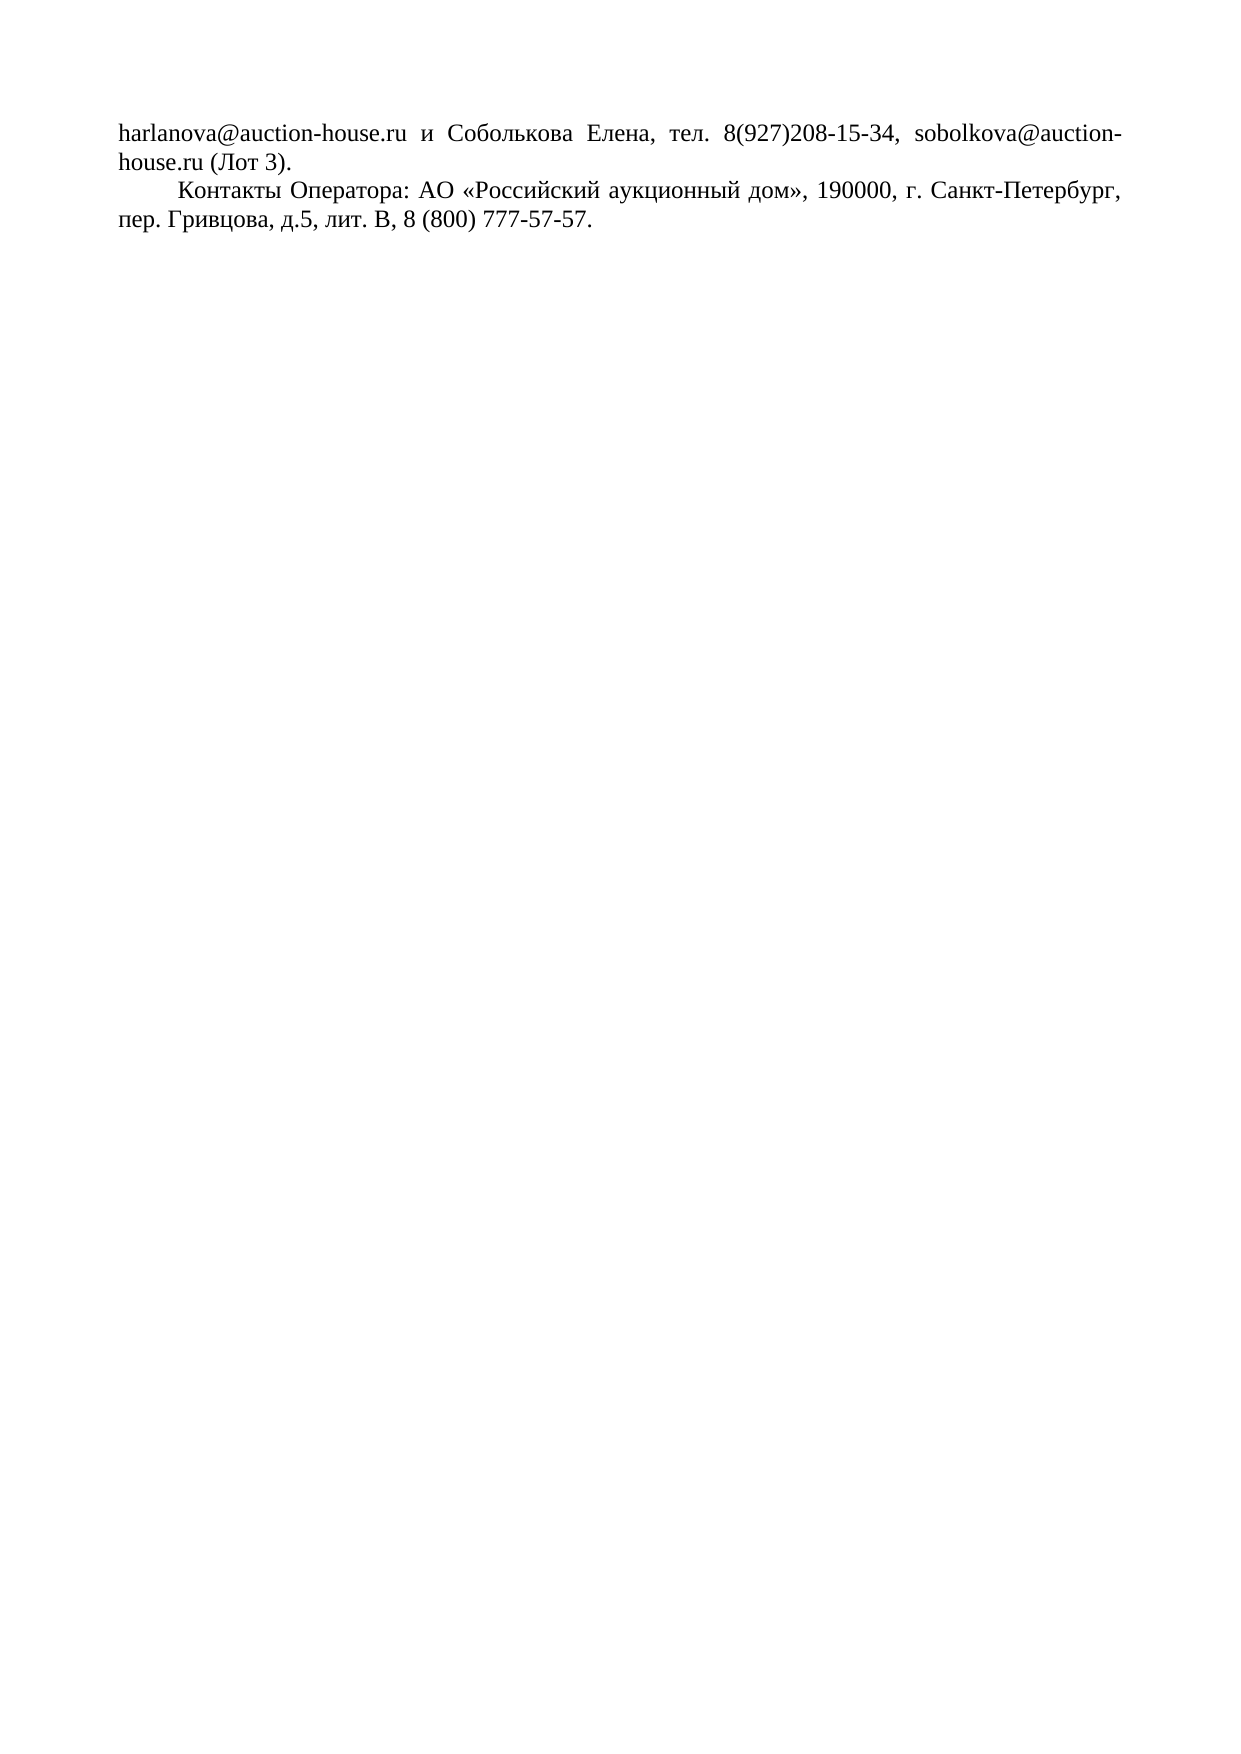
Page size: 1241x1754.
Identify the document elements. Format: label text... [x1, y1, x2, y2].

text Контакты Оператора: АО «Российский аукционный дом», 190000, г. Санкт-Петербург, пер. Гривцова, д.5, лит. В, 8 (800) 777-57-57. [118, 176, 1122, 233]
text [118, 118, 1122, 176]
